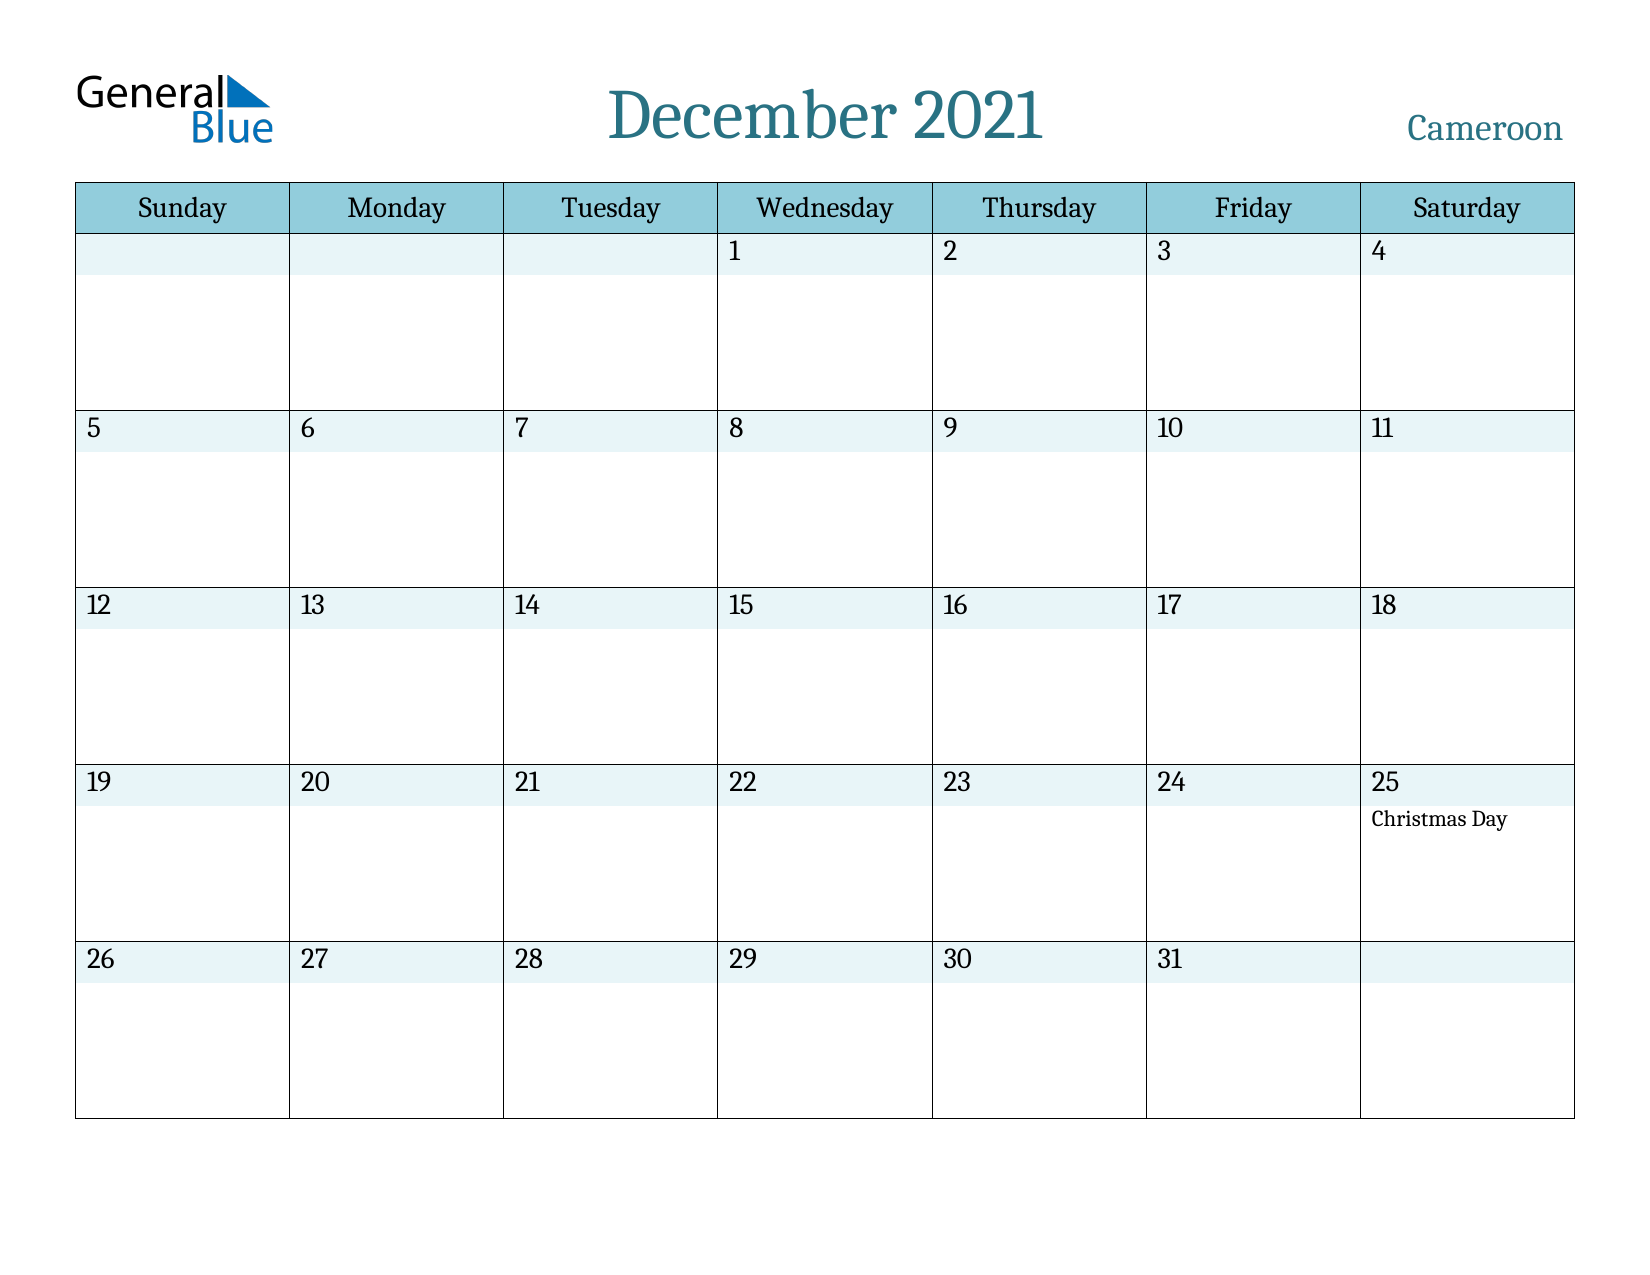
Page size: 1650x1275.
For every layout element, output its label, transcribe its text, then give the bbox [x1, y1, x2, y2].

table_cell [290, 983, 503, 1118]
table_cell Wednesday [718, 183, 932, 233]
table_cell [290, 806, 503, 941]
table_cell Sunday [76, 183, 289, 233]
table_cell 11 [1361, 411, 1574, 452]
table_cell Friday [1147, 183, 1360, 233]
table_header [76, 75, 503, 182]
table_cell 4 [1361, 234, 1574, 275]
table_cell 2 [933, 234, 1146, 275]
table_cell [718, 452, 932, 587]
table_cell 20 [290, 765, 503, 806]
table_cell [504, 275, 717, 410]
table_cell [1361, 629, 1574, 764]
table_cell 31 [1147, 942, 1360, 983]
table_cell 27 [290, 942, 503, 983]
table_cell 1 [718, 234, 932, 275]
table_cell 29 [718, 942, 932, 983]
table_cell [1361, 275, 1574, 410]
table_cell [290, 234, 503, 275]
table_cell [76, 629, 289, 764]
table_cell [290, 452, 503, 587]
table_cell 5 [76, 411, 289, 452]
table_cell 21 [504, 765, 717, 806]
table_cell Saturday [1361, 183, 1574, 233]
table_cell [76, 234, 289, 275]
table_cell [1147, 629, 1360, 764]
table_cell [504, 806, 717, 941]
table_cell 25 [1361, 765, 1574, 806]
table_cell 6 [290, 411, 503, 452]
table_cell [1147, 983, 1360, 1118]
picture [77, 75, 273, 143]
table_cell [76, 452, 289, 587]
table_cell [290, 629, 503, 764]
table_cell 24 [1147, 765, 1360, 806]
table_cell [504, 983, 717, 1118]
table_cell [933, 629, 1146, 764]
table_cell 15 [718, 588, 932, 629]
table_cell 13 [290, 588, 503, 629]
table_cell 9 [933, 411, 1146, 452]
table_cell [76, 275, 289, 410]
table_cell Christmas Day [1361, 806, 1574, 941]
table_cell [718, 275, 932, 410]
table_cell [718, 983, 932, 1118]
table_cell [933, 806, 1146, 941]
table_cell [1361, 983, 1574, 1118]
table_cell [1147, 452, 1360, 587]
table_cell [504, 452, 717, 587]
table_cell [1147, 806, 1360, 941]
table_cell Monday [290, 183, 503, 233]
table_cell [1361, 942, 1574, 983]
table_cell 17 [1147, 588, 1360, 629]
table_cell [933, 983, 1146, 1118]
table_cell 18 [1361, 588, 1574, 629]
table_cell 3 [1147, 234, 1360, 275]
table_cell 28 [504, 942, 717, 983]
table_header December 2021 [504, 75, 1146, 182]
table_cell 26 [76, 942, 289, 983]
table_cell 8 [718, 411, 932, 452]
table_cell 22 [718, 765, 932, 806]
table_cell [290, 275, 503, 410]
table_cell [933, 275, 1146, 410]
table_cell 10 [1147, 411, 1360, 452]
table_cell [76, 983, 289, 1118]
table_cell [1361, 452, 1574, 587]
table_cell 16 [933, 588, 1146, 629]
table_cell 19 [76, 765, 289, 806]
table_cell [718, 806, 932, 941]
table_cell 14 [504, 588, 717, 629]
table_cell 23 [933, 765, 1146, 806]
table_cell [504, 234, 717, 275]
table_cell [718, 629, 932, 764]
table_header Cameroon [1146, 75, 1574, 182]
table_cell [504, 629, 717, 764]
table_cell 30 [933, 942, 1146, 983]
table_cell [76, 806, 289, 941]
table_cell [933, 452, 1146, 587]
table_cell Tuesday [504, 183, 717, 233]
table_cell 7 [504, 411, 717, 452]
table_cell 12 [76, 588, 289, 629]
table_cell [1147, 275, 1360, 410]
table_cell Thursday [933, 183, 1146, 233]
